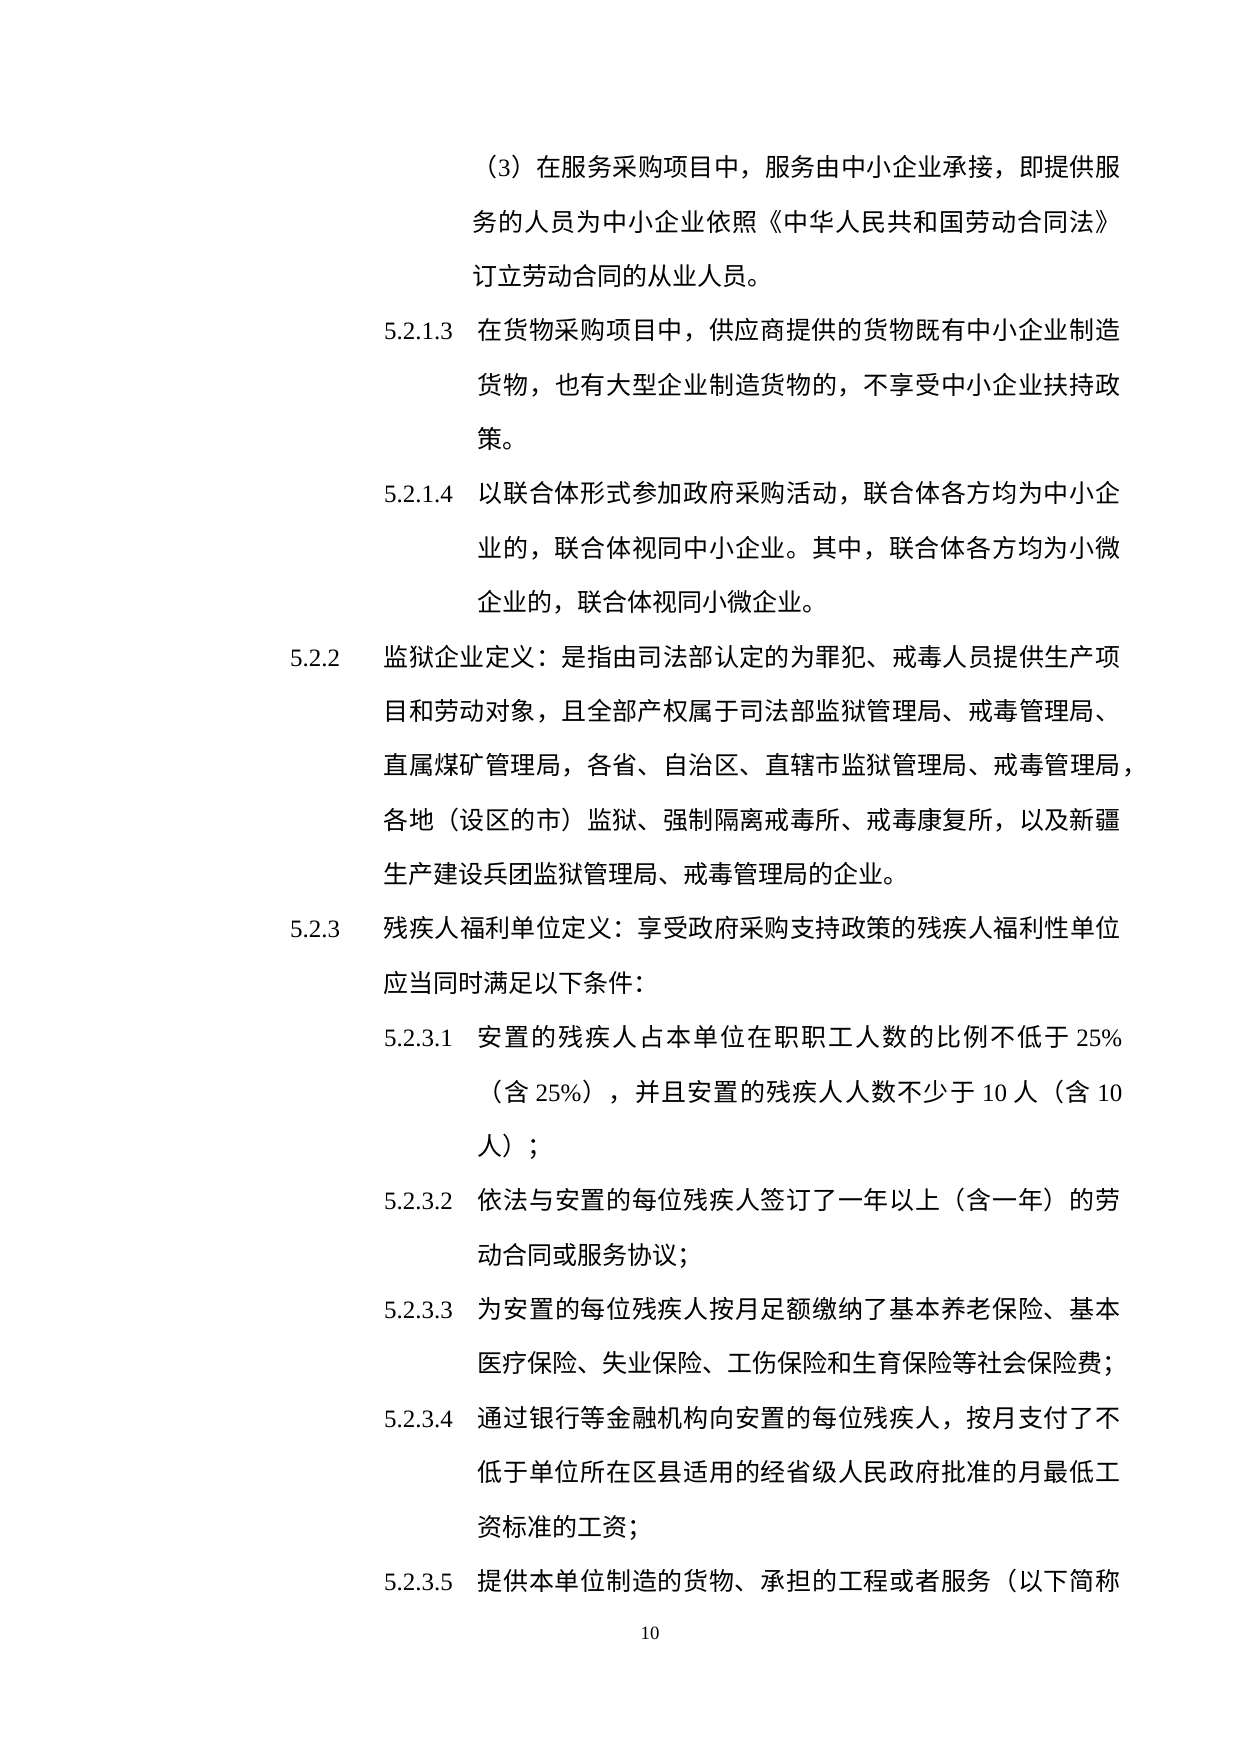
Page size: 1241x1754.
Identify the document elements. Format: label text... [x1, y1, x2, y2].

list 在货物采购项目中，供应商提供的货物既有中小企业制造货物，也有大型企业制造货物的，不享受中小企业扶持政策。 [384, 311, 1122, 456]
list 依法与安置的每位残疾人签订了一年以上（含一年）的劳动合同或服务协议； [384, 1181, 1122, 1271]
list 残疾人福利单位定义：享受政府采购支持政策的残疾人福利性单位应当同时满足以下条件： [290, 909, 1122, 999]
list 为安置的每位残疾人按月足额缴纳了基本养老保险、基本医疗保险、失业保险、工伤保险和生育保险等社会保险费； [384, 1289, 1122, 1380]
text （3）在服务采购项目中，服务由中小企业承接，即提供服务的人员为中小企业依照《中华人民共和国劳动合同法》订立劳动合同的从业人员。 [472, 148, 1122, 293]
list 监狱企业定义：是指由司法部认定的为罪犯、戒毒人员提供生产项目和劳动对象，且全部产权属于司法部监狱管理局、戒毒管理局、直属煤矿管理局，各省、自治区、直辖市监狱管理局、戒毒管理局，各地（设区的市）监狱、强制隔离戒毒所、戒毒康复所，以及新疆生产建设兵团监狱管理局、戒毒管理局的企业。 [290, 637, 1122, 891]
list 安置的残疾人占本单位在职职工人数的比例不低于25%（含25%），并且安置的残疾人人数不少于10人（含10人）； [384, 1018, 1122, 1163]
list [384, 1561, 1122, 1598]
list 通过银行等金融机构向安置的每位残疾人，按月支付了不低于单位所在区县适用的经省级人民政府批准的月最低工资标准的工资； [384, 1398, 1122, 1543]
list 以联合体形式参加政府采购活动，联合体各方均为中小企业的，联合体视同中小企业。其中，联合体各方均为小微企业的，联合体视同小微企业。 [384, 474, 1122, 619]
